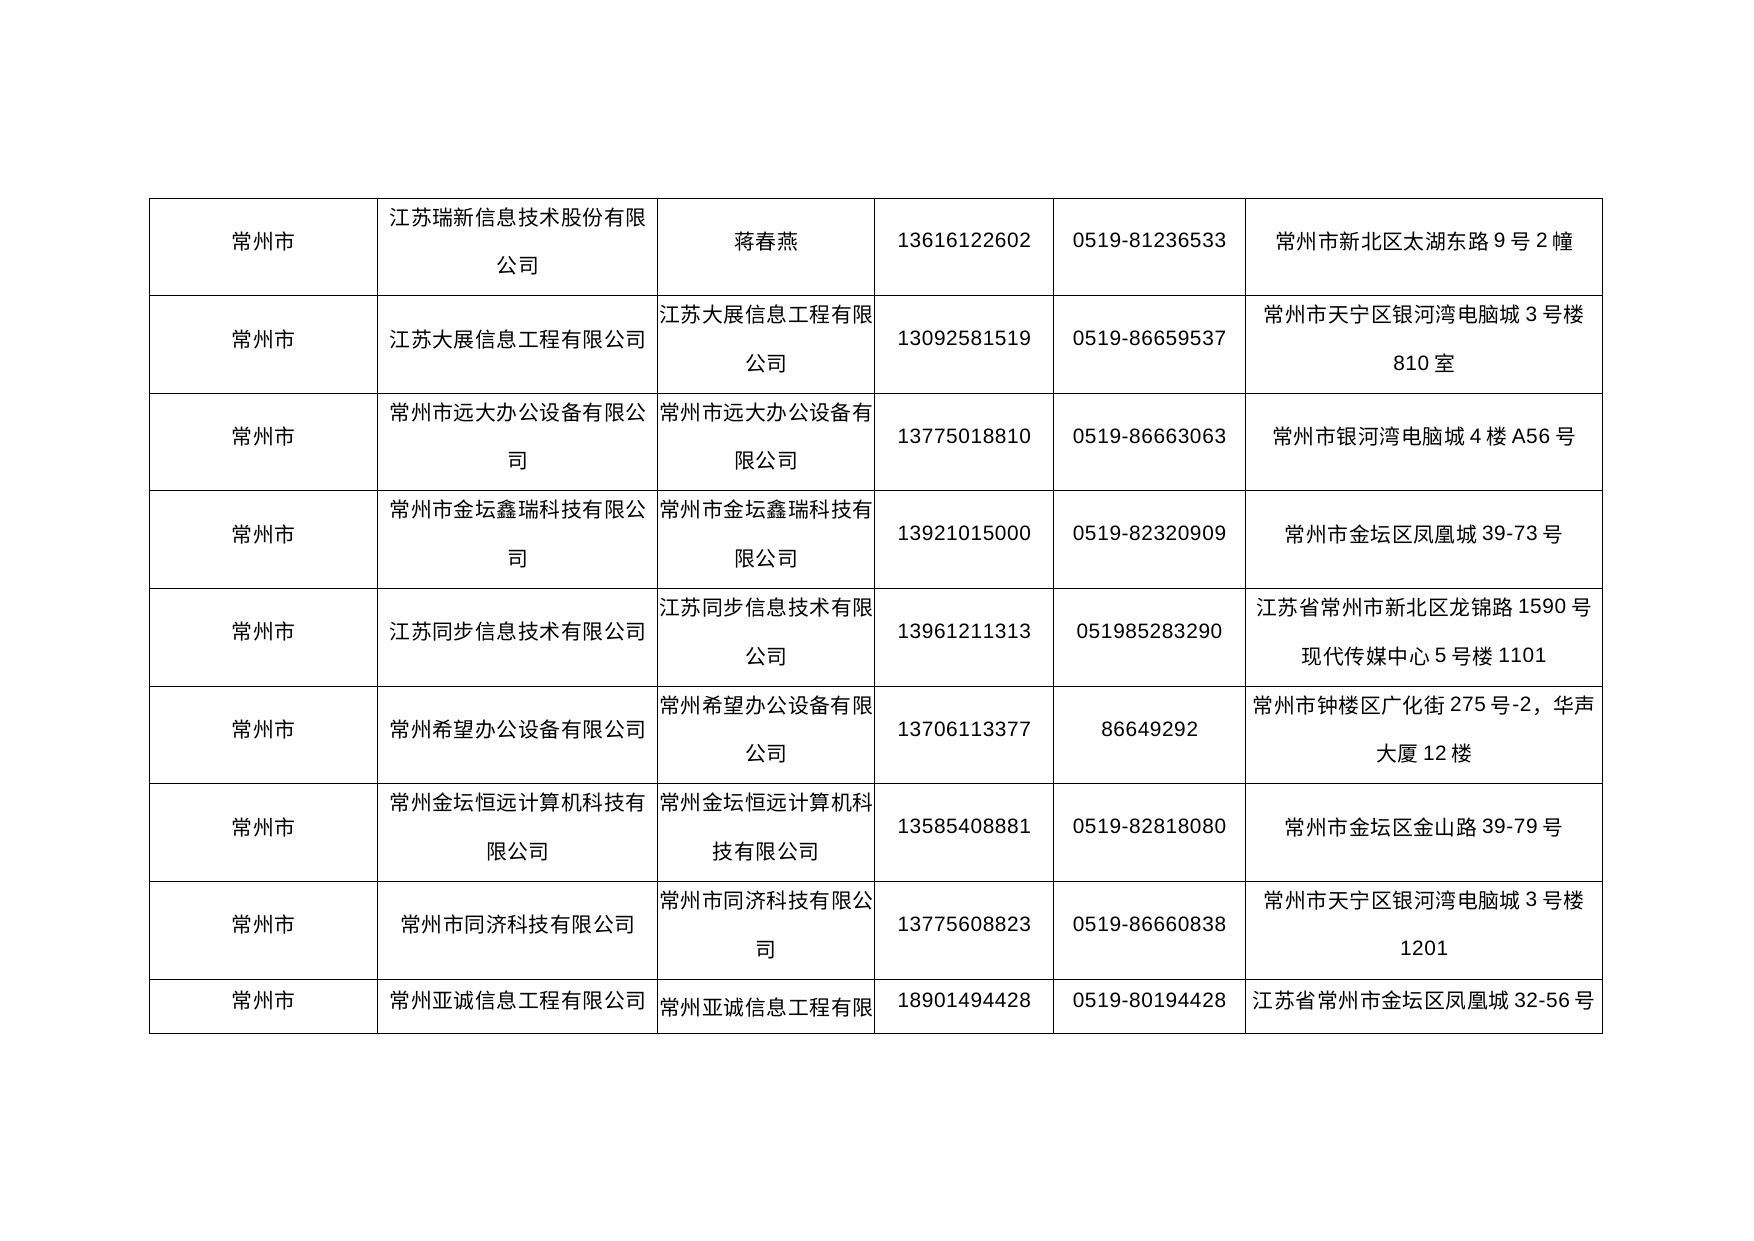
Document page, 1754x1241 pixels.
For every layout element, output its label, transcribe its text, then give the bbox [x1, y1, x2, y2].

table_cell 常州市 [150, 296, 377, 393]
table_cell 常州市 [150, 980, 377, 1033]
table_cell 13616122602 [875, 199, 1053, 295]
table_cell 常州市金坛区凤凰城39-73号 [1246, 491, 1602, 588]
table_cell 常州亚诚信息工程有限公司 [378, 980, 657, 1033]
table_cell 常州金坛恒远计算机科技有限公司 [658, 784, 874, 881]
table_cell 江苏同步信息技术有限公司 [658, 589, 874, 686]
table_cell 江苏省常州市新北区龙锦路1590号 现代传媒中心5号楼1101 [1246, 589, 1602, 686]
table_cell 常州市 [150, 882, 377, 978]
table_cell 0519-82818080 [1054, 784, 1245, 881]
table_cell 0519-86660838 [1054, 882, 1245, 978]
table_cell 常州市同济科技有限公司 [658, 882, 874, 978]
table_cell 18901494428 [875, 980, 1053, 1033]
table_cell 13706113377 [875, 687, 1053, 783]
table_cell 常州市远大办公设备有限公司 [378, 394, 657, 490]
table_cell 江苏省常州市金坛区凤凰城32-56号 [1246, 980, 1602, 1033]
table_cell 常州市 [150, 199, 377, 295]
table_cell 常州市天宁区银河湾电脑城3号楼1201 [1246, 882, 1602, 978]
table_cell 常州市同济科技有限公司 [378, 882, 657, 978]
table_cell 常州市新北区太湖东路9号2幢 [1246, 199, 1602, 295]
table_cell 江苏瑞新信息技术股份有限公司 [378, 199, 657, 295]
table_cell 常州希望办公设备有限公司 [378, 687, 657, 783]
table_cell 常州市银河湾电脑城4楼A56号 [1246, 394, 1602, 490]
table_cell 86649292 [1054, 687, 1245, 783]
table_cell 常州金坛恒远计算机科技有限公司 [378, 784, 657, 881]
table_cell 江苏同步信息技术有限公司 [378, 589, 657, 686]
table_cell 13775018810 [875, 394, 1053, 490]
table_cell 0519-82320909 [1054, 491, 1245, 588]
table_cell 13775608823 [875, 882, 1053, 978]
table_cell 常州亚诚信息工程有限公司 [658, 980, 874, 1033]
table_cell 13961211313 [875, 589, 1053, 686]
table_cell 常州市 [150, 394, 377, 490]
table_cell 江苏大展信息工程有限公司 [378, 296, 657, 393]
table_cell 常州市 [150, 784, 377, 881]
table_cell 江苏大展信息工程有限公司 [658, 296, 874, 393]
table_cell 常州市 [150, 589, 377, 686]
table_cell 常州市金坛鑫瑞科技有限公司 [658, 491, 874, 588]
table_cell 常州市钟楼区广化街275号-2，华声大厦12楼 [1246, 687, 1602, 783]
table_cell 常州市天宁区银河湾电脑城3号楼810室 [1246, 296, 1602, 393]
table_cell 常州市 [150, 687, 377, 783]
table_cell 常州市金坛区金山路39-79号 [1246, 784, 1602, 881]
table_cell 常州市远大办公设备有限公司 [658, 394, 874, 490]
table_cell 蒋春燕 [658, 199, 874, 295]
table_cell 0519-86663063 [1054, 394, 1245, 490]
table_cell 0519-81236533 [1054, 199, 1245, 295]
table_cell 13585408881 [875, 784, 1053, 881]
table_cell 常州市 [150, 491, 377, 588]
table_cell 13092581519 [875, 296, 1053, 393]
table_cell 常州市金坛鑫瑞科技有限公司 [378, 491, 657, 588]
table_cell 051985283290 [1054, 589, 1245, 686]
table_cell 13921015000 [875, 491, 1053, 588]
table_cell 0519-86659537 [1054, 296, 1245, 393]
table_cell 常州希望办公设备有限公司 [658, 687, 874, 783]
table_cell 0519-80194428 [1054, 980, 1245, 1033]
